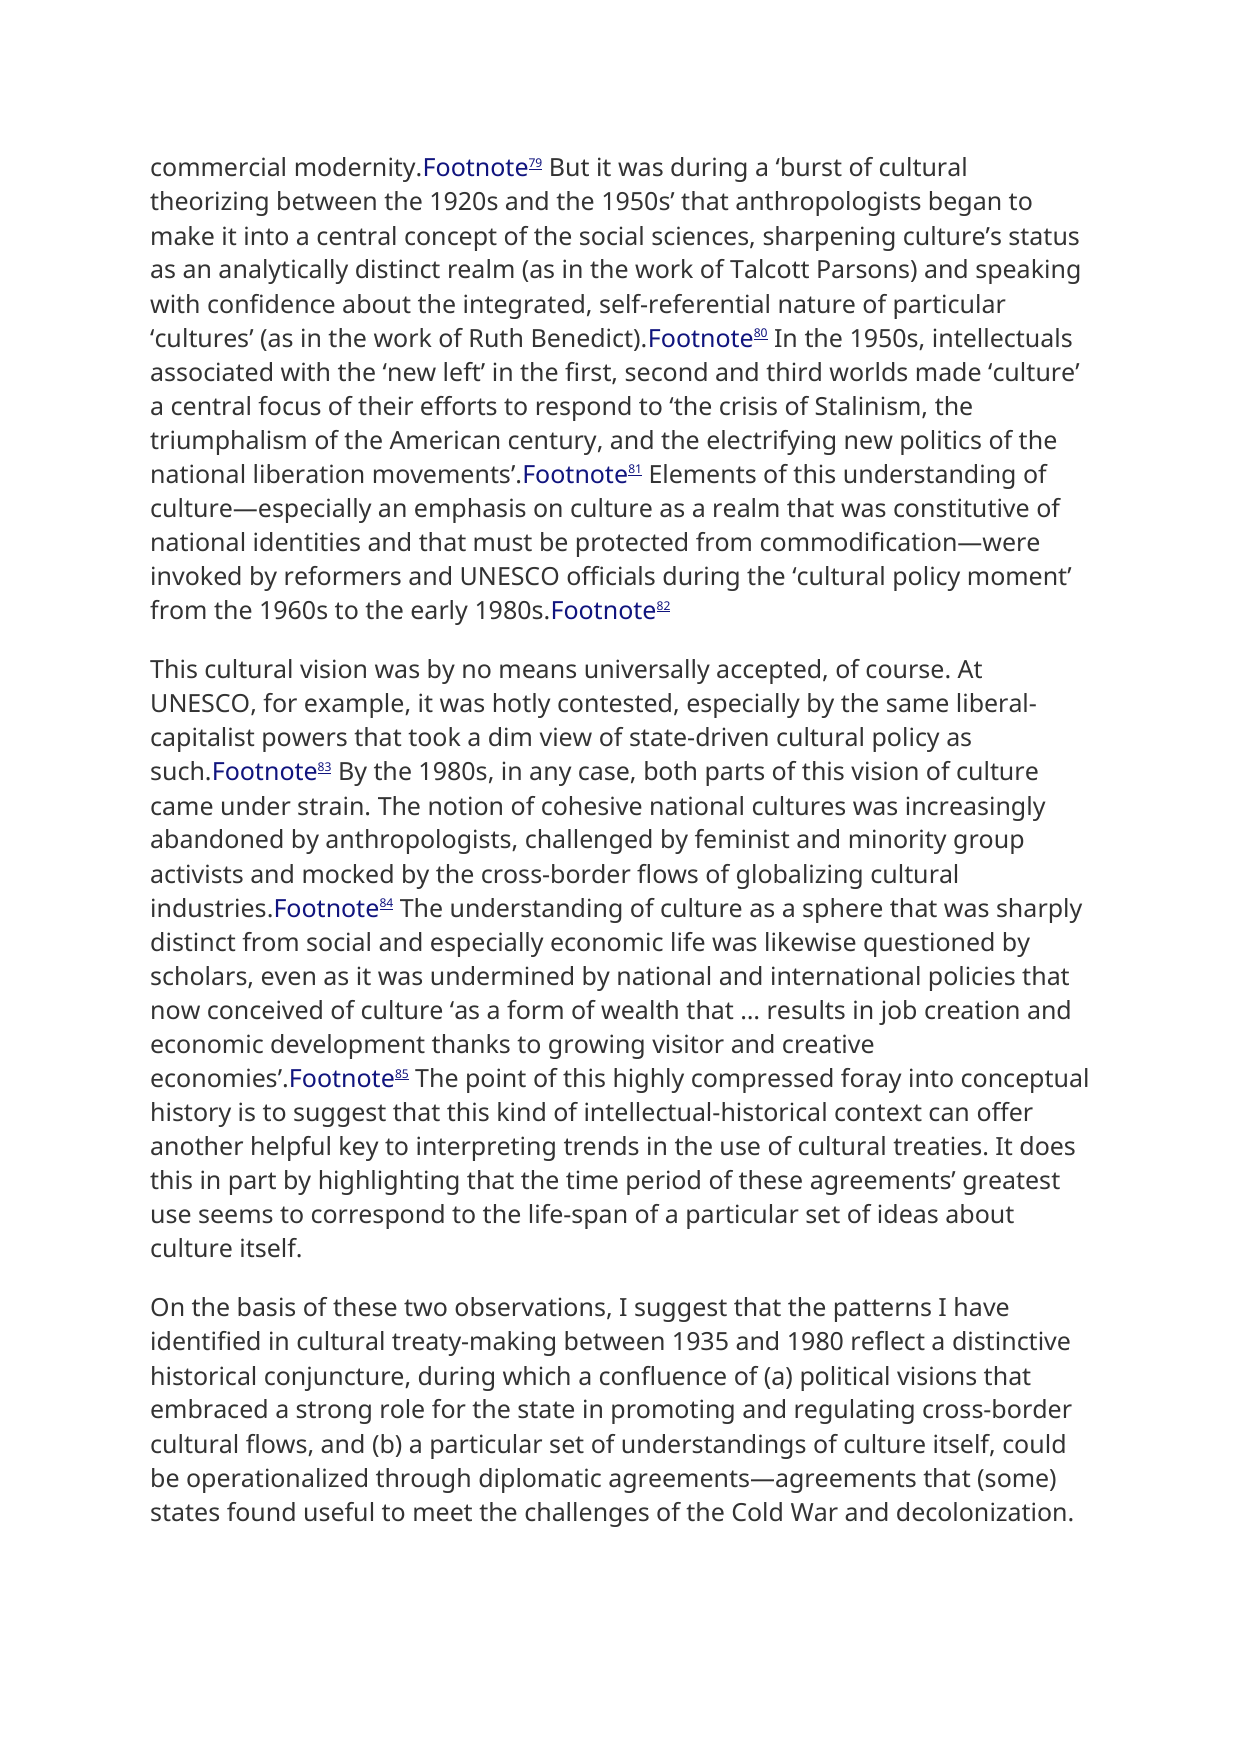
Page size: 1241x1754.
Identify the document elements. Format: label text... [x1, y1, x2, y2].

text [150, 150, 1090, 627]
text On the basis of these two observations, I suggest that the patterns I have identified in cultural treaty-making between 1935 and 1980 reflect a distinctive historical conjuncture, during which a confluence of (a) political visions that embraced a strong role for the state in promoting and regulating cross-border cultural flows, and (b) a particular set of understandings of culture itself, could be operationalized through diplomatic agreements—agreements that (some) states found useful to meet the challenges of the Cold War and decolonization. [150, 1290, 1090, 1528]
text This cultural vision was by no means universally accepted, of course. At UNESCO, for example, it was hotly contested, especially by the same liberal-capitalist powers that took a dim view of state-driven cultural policy as such.Footnote83 By the 1980s, in any case, both parts of this vision of culture came under strain. The notion of cohesive national cultures was increasingly abandoned by anthropologists, challenged by feminist and minority group activists and mocked by the cross-border flows of globalizing cultural industries.Footnote84 The understanding of culture as a sphere that was sharply distinct from social and especially economic life was likewise questioned by scholars, even as it was undermined by national and international policies that now conceived of culture ‘as a form of wealth that … results in job creation and economic development thanks to growing visitor and creative economies’.Footnote85 The point of this highly compressed foray into conceptual history is to suggest that this kind of intellectual-historical context can offer another helpful key to interpreting trends in the use of cultural treaties. It does this in part by highlighting that the time period of these agreements’ greatest use seems to correspond to the life-span of a particular set of ideas about culture itself. [150, 652, 1090, 1265]
